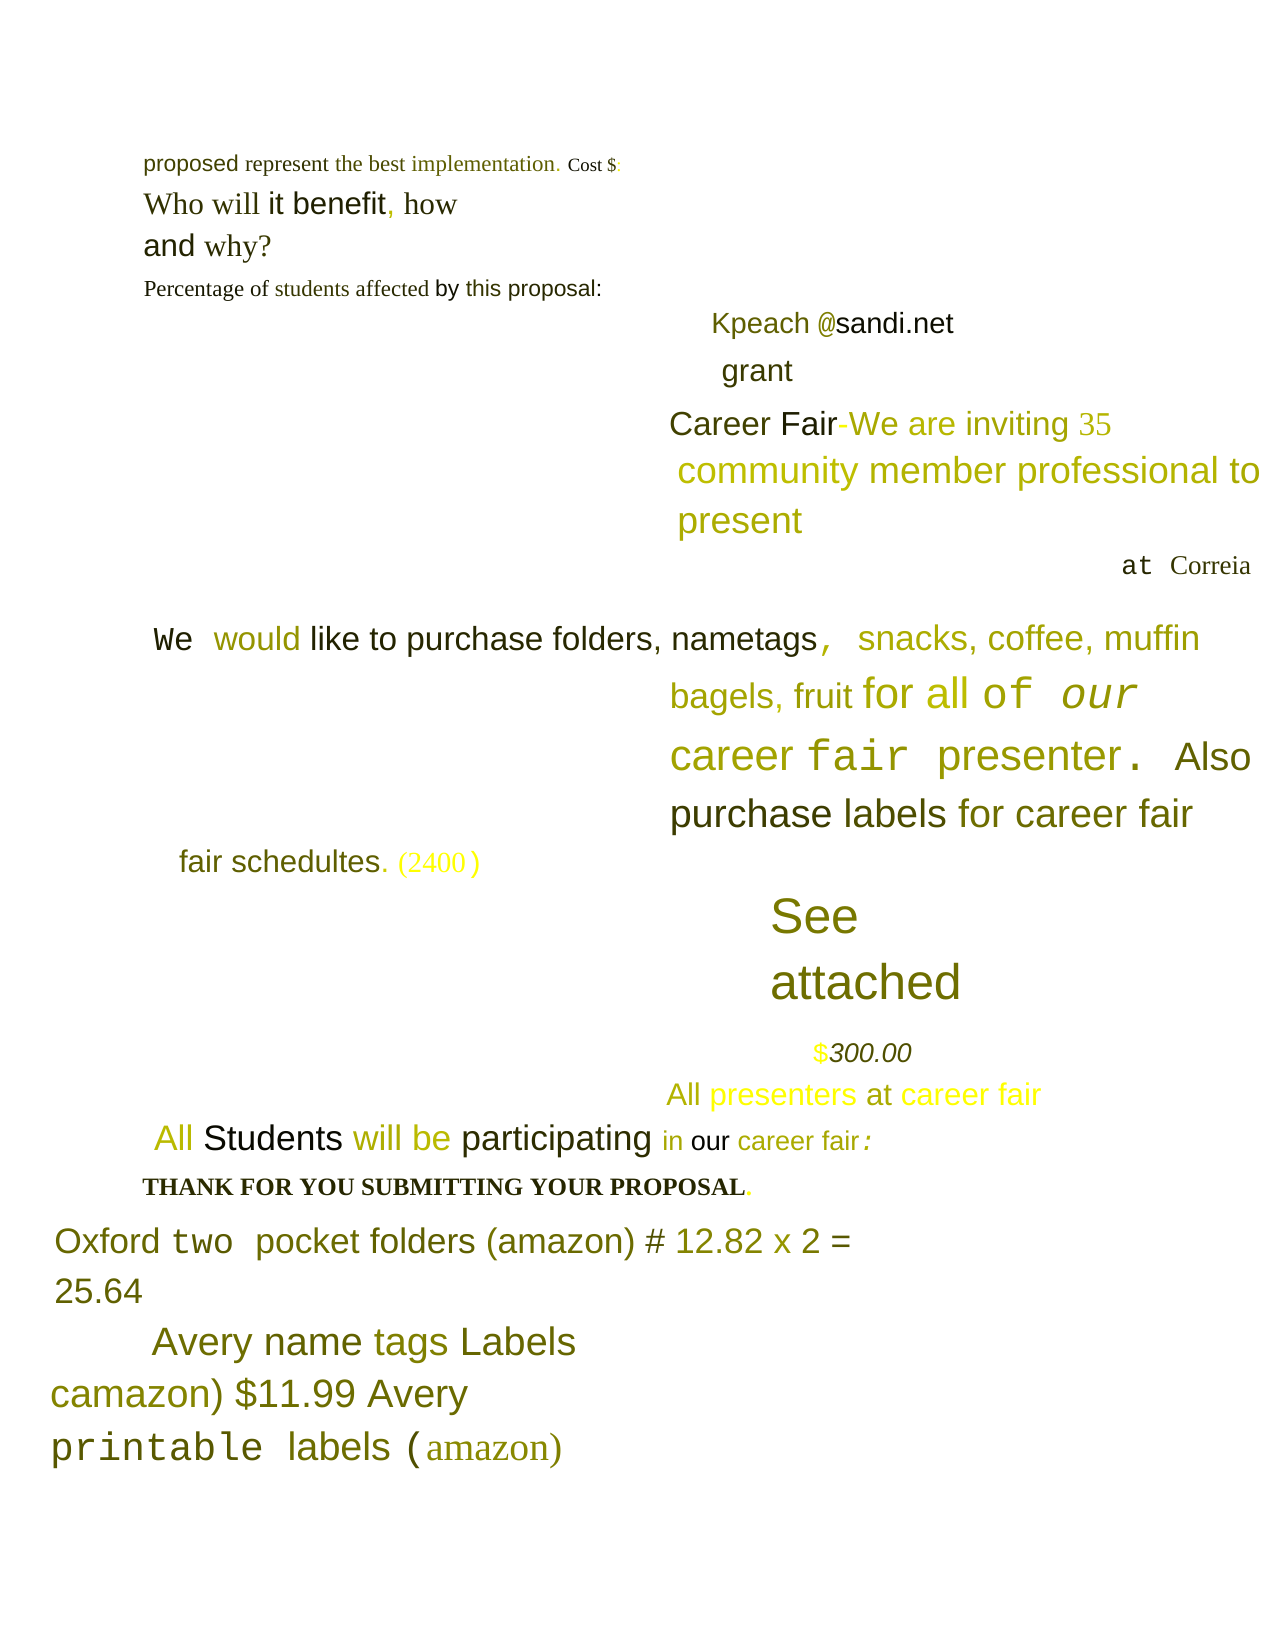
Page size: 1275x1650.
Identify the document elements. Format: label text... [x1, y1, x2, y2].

text Who will it benefit, how and why? [143, 185, 492, 263]
text All presenters at career fair [666, 1076, 1097, 1112]
text Avery name tags Labels camazon) $11.99 Avery printable labels (amazon) [50, 1318, 679, 1472]
text at Correia [1121, 549, 1257, 583]
text grant [721, 352, 816, 388]
text Career Fair-We are inviting 35 [669, 404, 1140, 443]
text THANK FOR YOU SUBMITTING YOUR PROPOSAL. [142, 1172, 1006, 1201]
text fair schedultes. (2400) [179, 843, 1261, 881]
text $300.00 [812, 1037, 998, 1071]
text Kpeach @sandi.net [711, 306, 1031, 342]
text All Students will be participating in our career fair: [154, 1117, 1165, 1159]
text Percentage of students affected by this proposal: [143, 275, 627, 302]
text Oxford two pocket folders (amazon) # 12.82 x 2 = 25.64 [54, 1220, 882, 1311]
text We would like to purchase folders, nametags, snacks, coffee, muffin bagels, fruit for all of our career fair presenter. Also purchase labels for career fair [153, 617, 1264, 836]
text See attached [770, 886, 967, 1010]
text community member professional to present [677, 448, 1270, 541]
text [143, 150, 653, 176]
